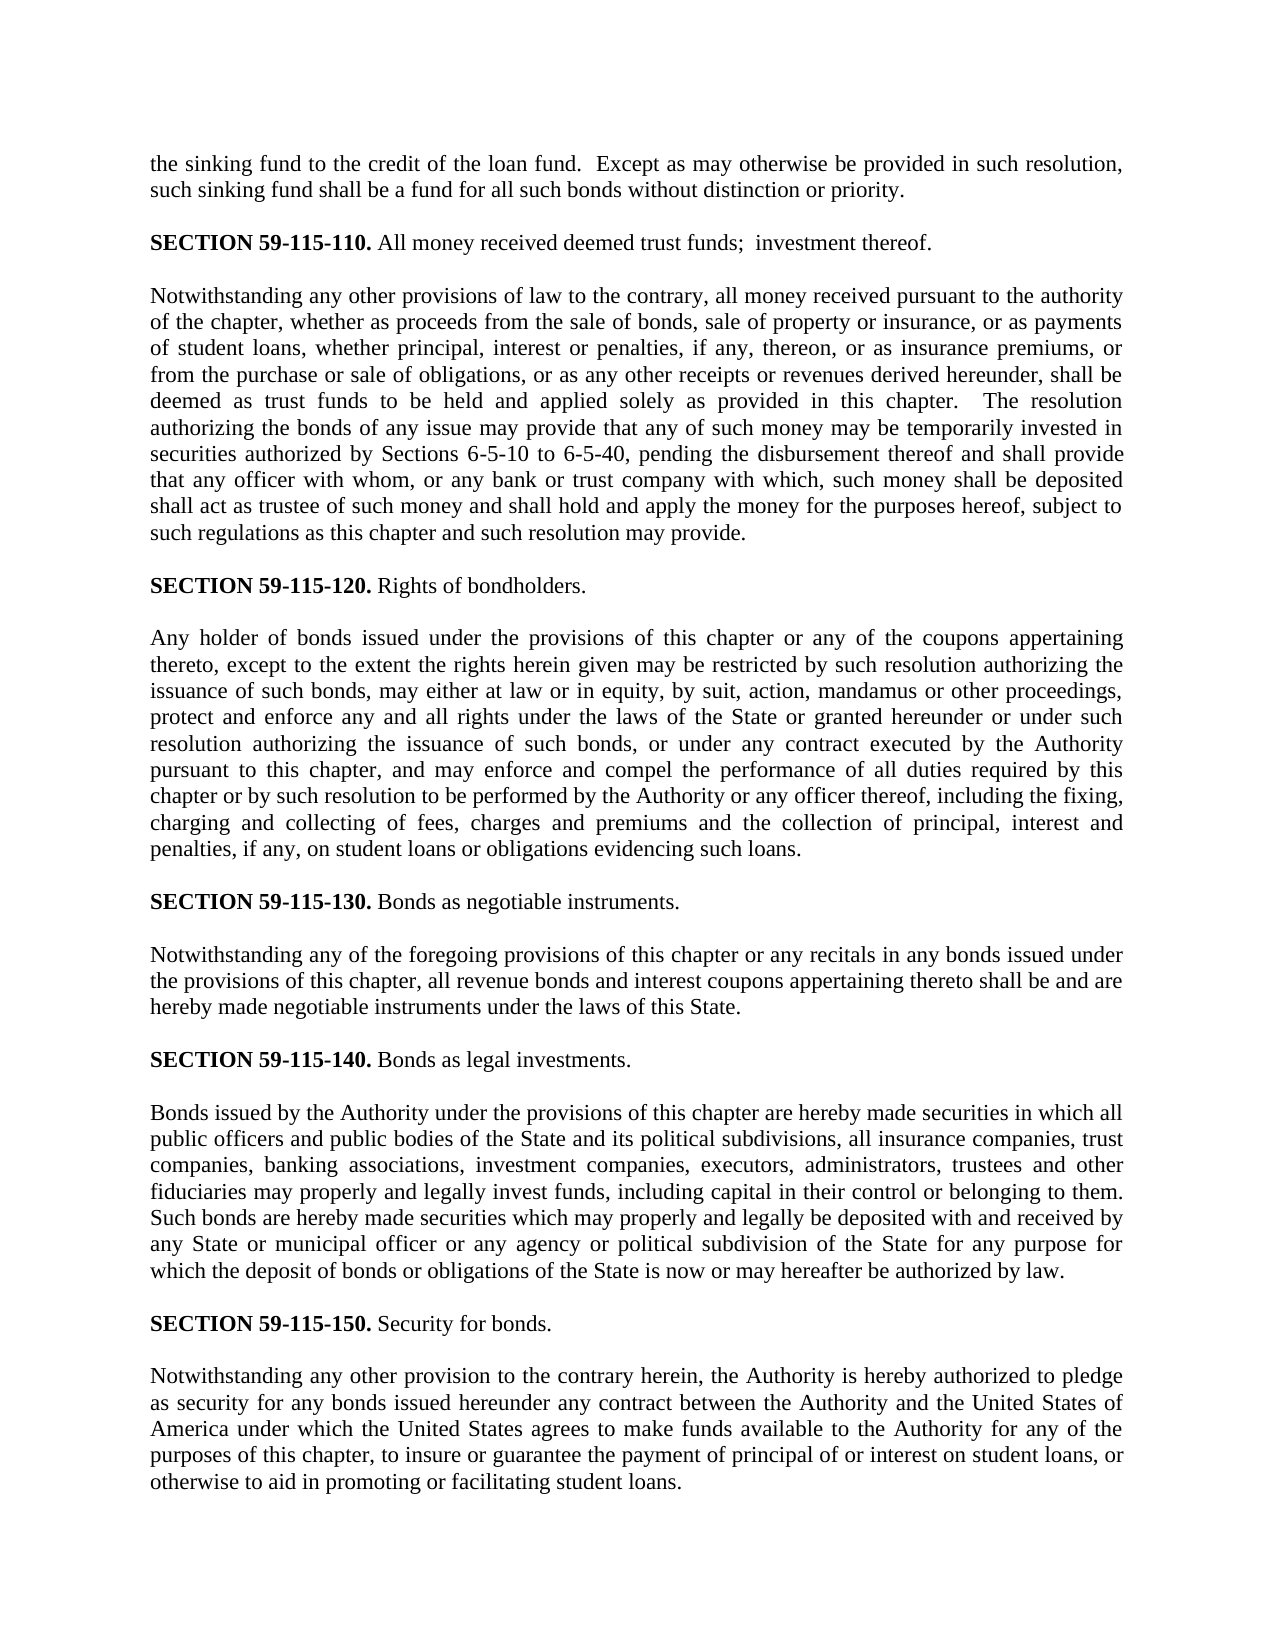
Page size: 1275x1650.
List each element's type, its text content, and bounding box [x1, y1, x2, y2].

text Notwithstanding any other provision to the contrary herein, the Authority is hereby authorized to pledge as security for any bonds issued hereunder any contract between the Authority and the United States of America under which the United States agrees to make funds available to the Authority for any of the purposes of this chapter, to insure or guarantee the payment of principal of or interest on student loans, or otherwise to aid in promoting or facilitating student loans. [150, 1362, 1125, 1494]
text SECTION 59-115-130. Bonds as negotiable instruments. [150, 888, 1125, 914]
text Bonds issued by the Authority under the provisions of this chapter are hereby made securities in which all public officers and public bodies of the State and its political subdivisions, all insurance companies, trust companies, banking associations, investment companies, executors, administrators, trustees and other fiduciaries may properly and legally invest funds, including capital in their control or belonging to them. Such bonds are hereby made securities which may properly and legally be deposited with and received by any State or municipal officer or any agency or political subdivision of the State for any purpose for which the deposit of bonds or obligations of the State is now or may hereafter be authorized by law. [150, 1099, 1125, 1283]
text SECTION 59-115-110. All money received deemed trust funds; investment thereof. [150, 229, 1125, 255]
text Notwithstanding any of the foregoing provisions of this chapter or any recitals in any bonds issued under the provisions of this chapter, all revenue bonds and interest coupons appertaining thereto shall be and are hereby made negotiable instruments under the laws of this State. [150, 941, 1125, 1020]
text SECTION 59-115-150. Security for bonds. [150, 1309, 1125, 1336]
text Notwithstanding any other provisions of law to the contrary, all money received pursuant to the authority of the chapter, whether as proceeds from the sale of bonds, sale of property or insurance, or as payments of student loans, whether principal, interest or penalties, if any, thereon, or as insurance premiums, or from the purchase or sale of obligations, or as any other receipts or revenues derived hereunder, shall be deemed as trust funds to be held and applied solely as provided in this chapter. The resolution authorizing the bonds of any issue may provide that any of such money may be temporarily invested in securities authorized by Sections 6-5-10 to 6-5-40, pending the disbursement thereof and shall provide that any officer with whom, or any bank or trust company with which, such money shall be deposited shall act as trustee of such money and shall hold and apply the money for the purposes hereof, subject to such regulations as this chapter and such resolution may provide. [150, 282, 1125, 545]
text SECTION 59-115-120. Rights of bondholders. [150, 572, 1125, 598]
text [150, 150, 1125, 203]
text Any holder of bonds issued under the provisions of this chapter or any of the coupons appertaining thereto, except to the extent the rights herein given may be restricted by such resolution authorizing the issuance of such bonds, may either at law or in equity, by suit, action, mandamus or other proceedings, protect and enforce any and all rights under the laws of the State or granted hereunder or under such resolution authorizing the issuance of such bonds, or under any contract executed by the Authority pursuant to this chapter, and may enforce and compel the performance of all duties required by this chapter or by such resolution to be performed by the Authority or any officer thereof, including the fixing, charging and collecting of fees, charges and premiums and the collection of principal, interest and penalties, if any, on student loans or obligations evidencing such loans. [150, 624, 1125, 862]
text SECTION 59-115-140. Bonds as legal investments. [150, 1046, 1125, 1072]
